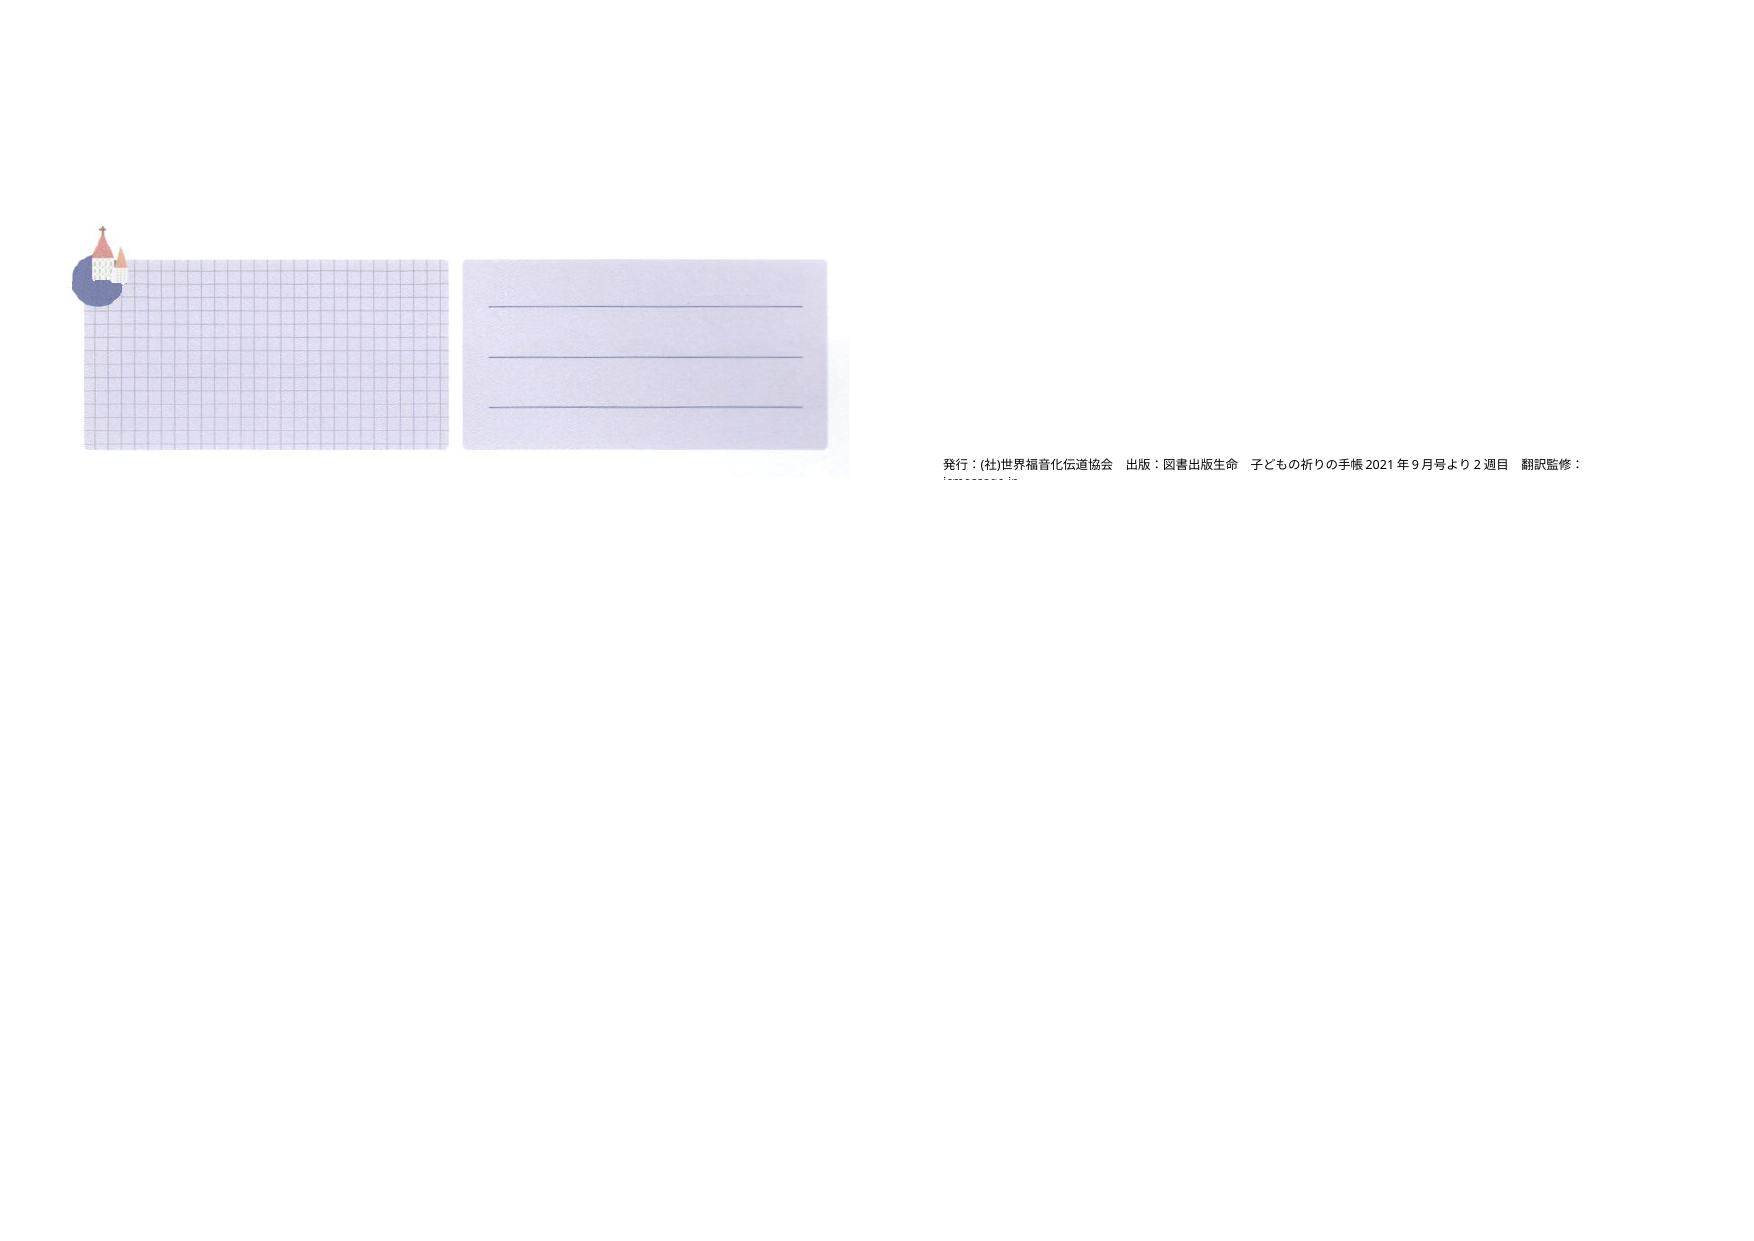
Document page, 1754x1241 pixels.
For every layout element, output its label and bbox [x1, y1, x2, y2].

picture [39, 220, 850, 477]
